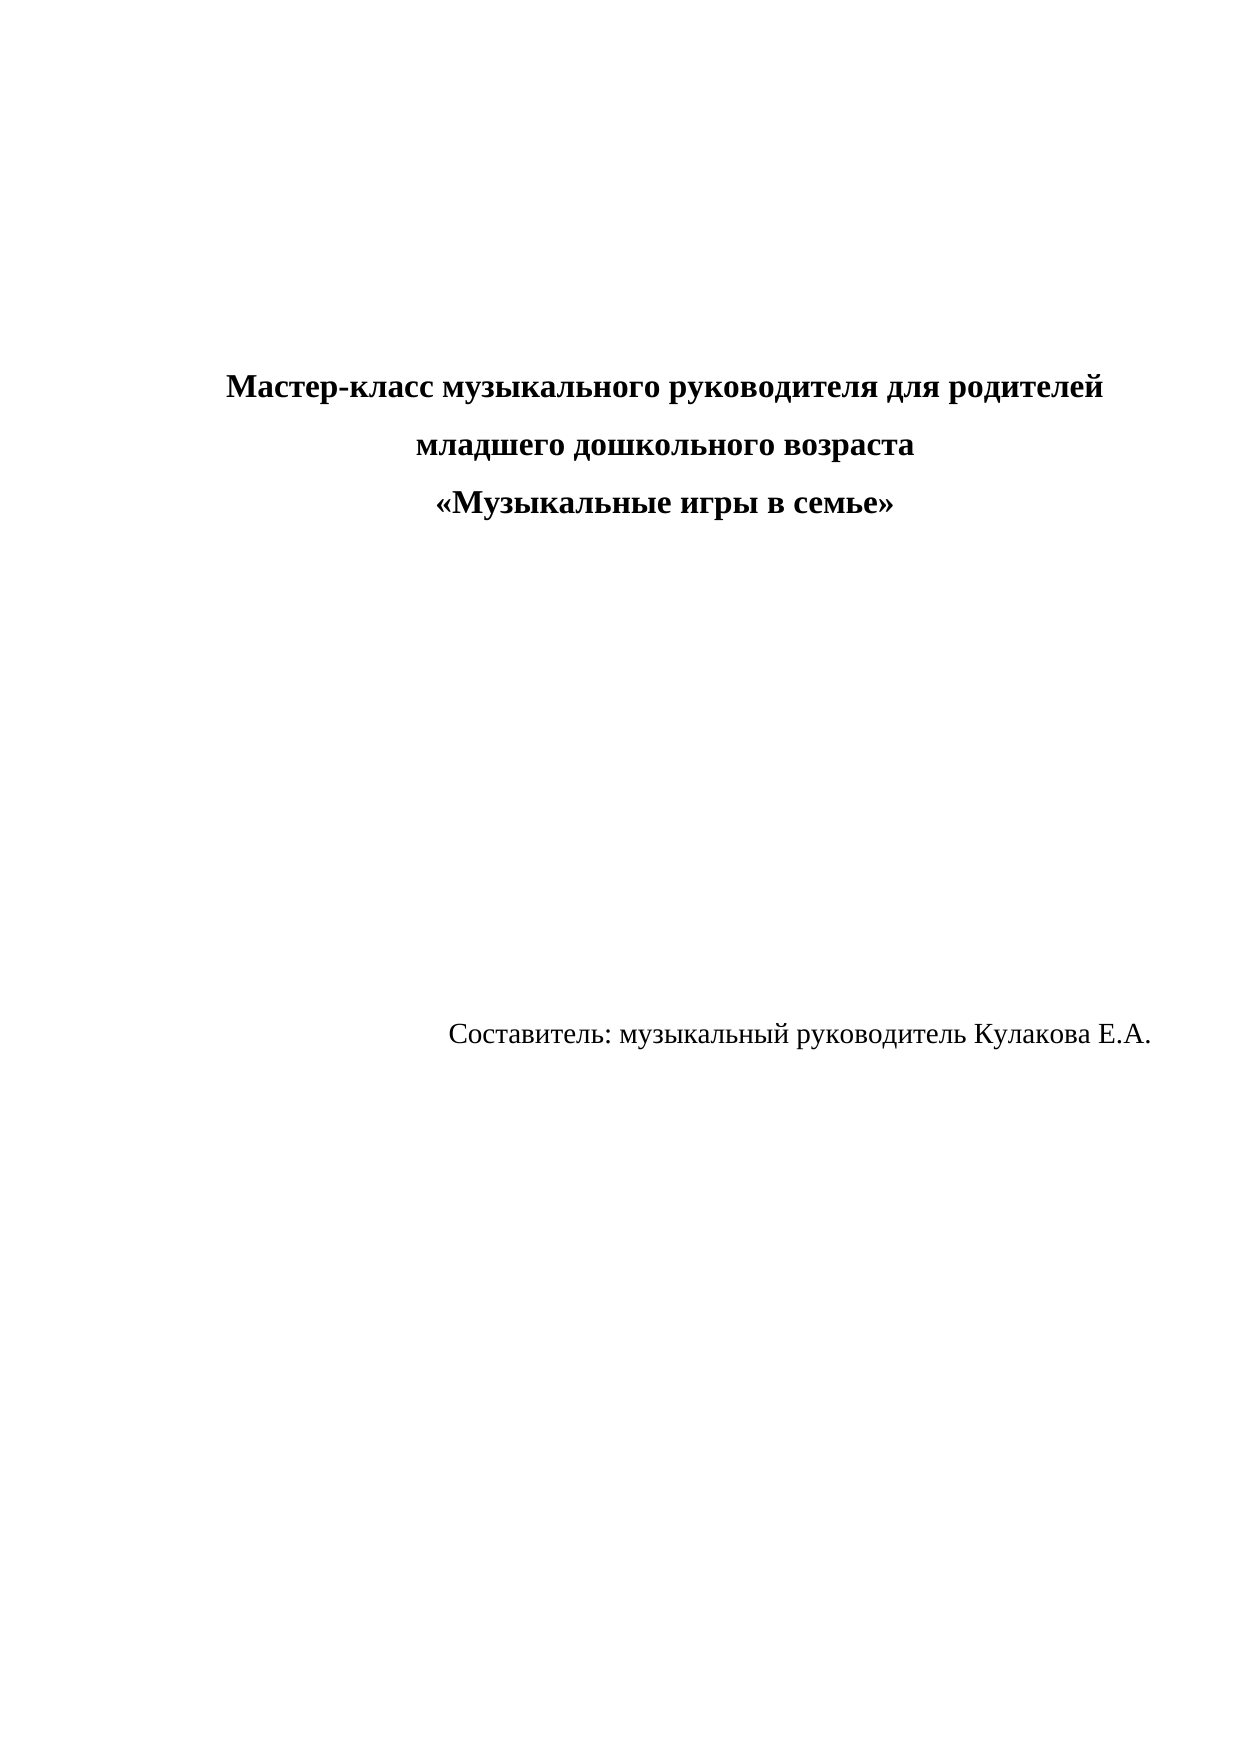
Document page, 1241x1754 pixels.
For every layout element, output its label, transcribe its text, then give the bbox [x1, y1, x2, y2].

text «Музыкальные игры в семье» [178, 483, 1152, 521]
text Мастер-класс музыкального руководителя для родителей младшего дошкольного возраста [178, 366, 1152, 463]
text Составитель: музыкальный руководитель Кулакова Е.А. [178, 1016, 1152, 1050]
